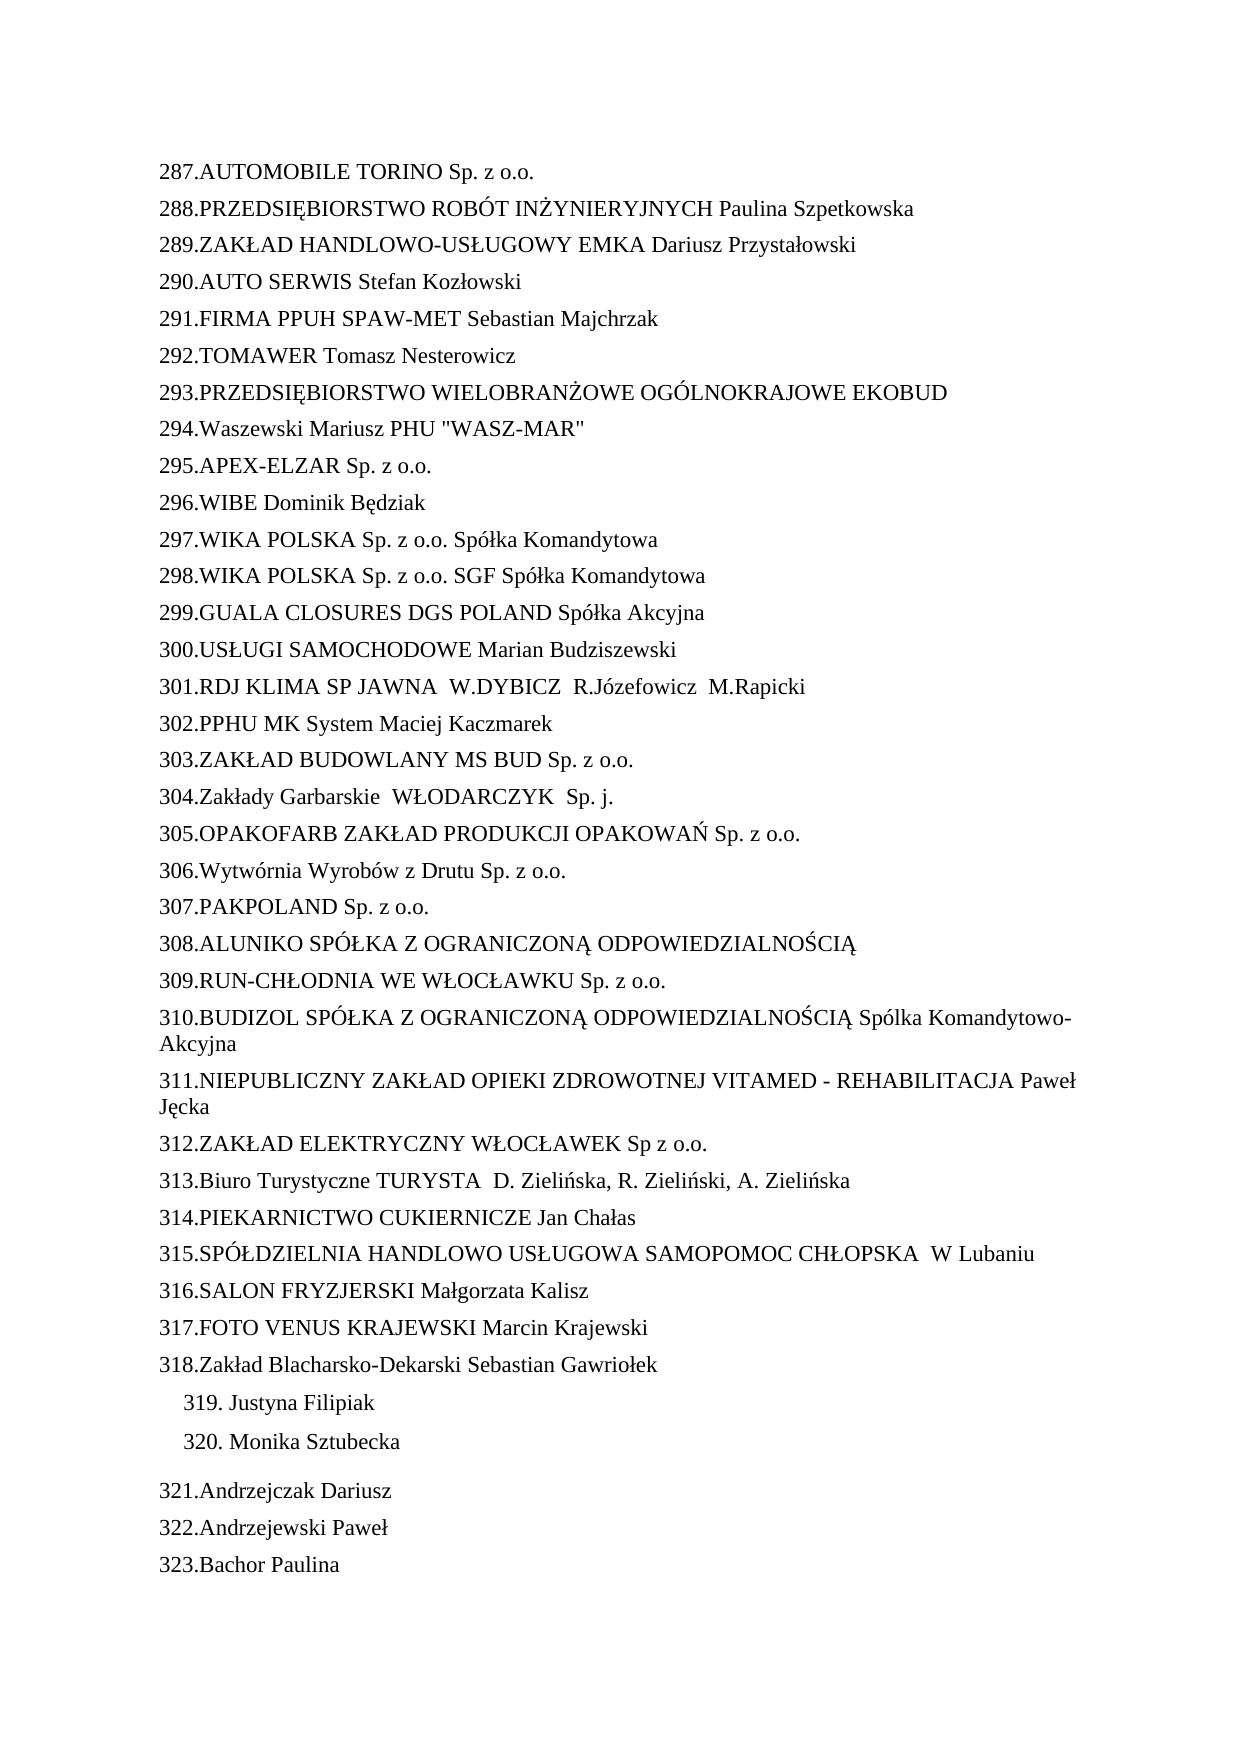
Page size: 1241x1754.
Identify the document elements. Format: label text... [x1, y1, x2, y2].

table_cell 296.WIBE Dominik Będziak [148, 479, 1093, 515]
table_cell 310.BUDIZOL SPÓŁKA Z OGRANICZONĄ ODPOWIEDZIALNOŚCIĄ Spólka Komandytowo-Akcyjna [148, 993, 1093, 1056]
table_cell 316.SALON FRYZJERSKI Małgorzata Kalisz [148, 1267, 1093, 1303]
table_cell 323.Bachor Paulina [148, 1541, 1093, 1577]
text 320. Monika Sztubecka [148, 1428, 1093, 1455]
table_cell 297.WIKA POLSKA Sp. z o.o. Spółka Komandytowa [148, 515, 1093, 552]
table_cell 307.PAKPOLAND Sp. z o.o. [148, 883, 1093, 920]
table_cell 306.Wytwórnia Wyrobów z Drutu Sp. z o.o. [148, 846, 1093, 883]
table_cell 298.WIKA POLSKA Sp. z o.o. SGF Spółka Komandytowa [148, 552, 1093, 589]
text 319. Justyna Filipiak [148, 1389, 1093, 1416]
table_cell 295.APEX-ELZAR Sp. z o.o. [148, 442, 1093, 478]
table_cell 288.PRZEDSIĘBIORSTWO ROBÓT INŻYNIERYJNYCH Paulina Szpetkowska [148, 184, 1093, 221]
table_cell 299.GUALA CLOSURES DGS POLAND Spółka Akcyjna [148, 589, 1093, 626]
table_cell 300.USŁUGI SAMOCHODOWE Marian Budziszewski [148, 626, 1093, 662]
table_cell 303.ZAKŁAD BUDOWLANY MS BUD Sp. z o.o. [148, 736, 1093, 773]
table_cell 315.SPÓŁDZIELNIA HANDLOWO USŁUGOWA SAMOPOMOC CHŁOPSKA W Lubaniu [148, 1230, 1093, 1267]
table_cell 290.AUTO SERWIS Stefan Kozłowski [148, 258, 1093, 295]
table_cell 294.Waszewski Mariusz PHU "WASZ-MAR" [148, 405, 1093, 442]
table_cell 309.RUN-CHŁODNIA WE WŁOCŁAWKU Sp. z o.o. [148, 957, 1093, 993]
table_cell 305.OPAKOFARB ZAKŁAD PRODUKCJI OPAKOWAŃ Sp. z o.o. [148, 810, 1093, 846]
table_cell 308.ALUNIKO SPÓŁKA Z OGRANICZONĄ ODPOWIEDZIALNOŚCIĄ [148, 920, 1093, 957]
table_cell 304.Zakłady Garbarskie WŁODARCZYK Sp. j. [148, 773, 1093, 809]
table_cell 311.NIEPUBLICZNY ZAKŁAD OPIEKI ZDROWOTNEJ VITAMED - REHABILITACJA Paweł Jęcka [148, 1056, 1093, 1119]
table_cell 314.PIEKARNICTWO CUKIERNICZE Jan Chałas [148, 1193, 1093, 1230]
table_cell 292.TOMAWER Tomasz Nesterowicz [148, 331, 1093, 368]
table_cell 301.RDJ KLIMA SP JAWNA W.DYBICZ R.Józefowicz M.Rapicki [148, 663, 1093, 699]
table_cell 302.PPHU MK System Maciej Kaczmarek [148, 699, 1093, 736]
table_cell 317.FOTO VENUS KRAJEWSKI Marcin Krajewski [148, 1304, 1093, 1340]
table_cell 318.Zakład Blacharsko-Dekarski Sebastian Gawriołek [148, 1340, 1093, 1377]
table_cell 312.ZAKŁAD ELEKTRYCZNY WŁOCŁAWEK Sp z o.o. [148, 1120, 1093, 1156]
table_cell 322.Andrzejewski Paweł [148, 1504, 1093, 1541]
table_cell 287.AUTOMOBILE TORINO Sp. z o.o. [148, 148, 1093, 184]
table_cell 293.PRZEDSIĘBIORSTWO WIELOBRANŻOWE OGÓLNOKRAJOWE EKOBUD [148, 368, 1093, 405]
table_cell 313.Biuro Turystyczne TURYSTA D. Zielińska, R. Zieliński, A. Zielińska [148, 1156, 1093, 1193]
table_cell 289.ZAKŁAD HANDLOWO-USŁUGOWY EMKA Dariusz Przystałowski [148, 221, 1093, 258]
table_cell 291.FIRMA PPUH SPAW-MET Sebastian Majchrzak [148, 295, 1093, 331]
table_header 321.Andrzejczak Dariusz [148, 1467, 1093, 1504]
